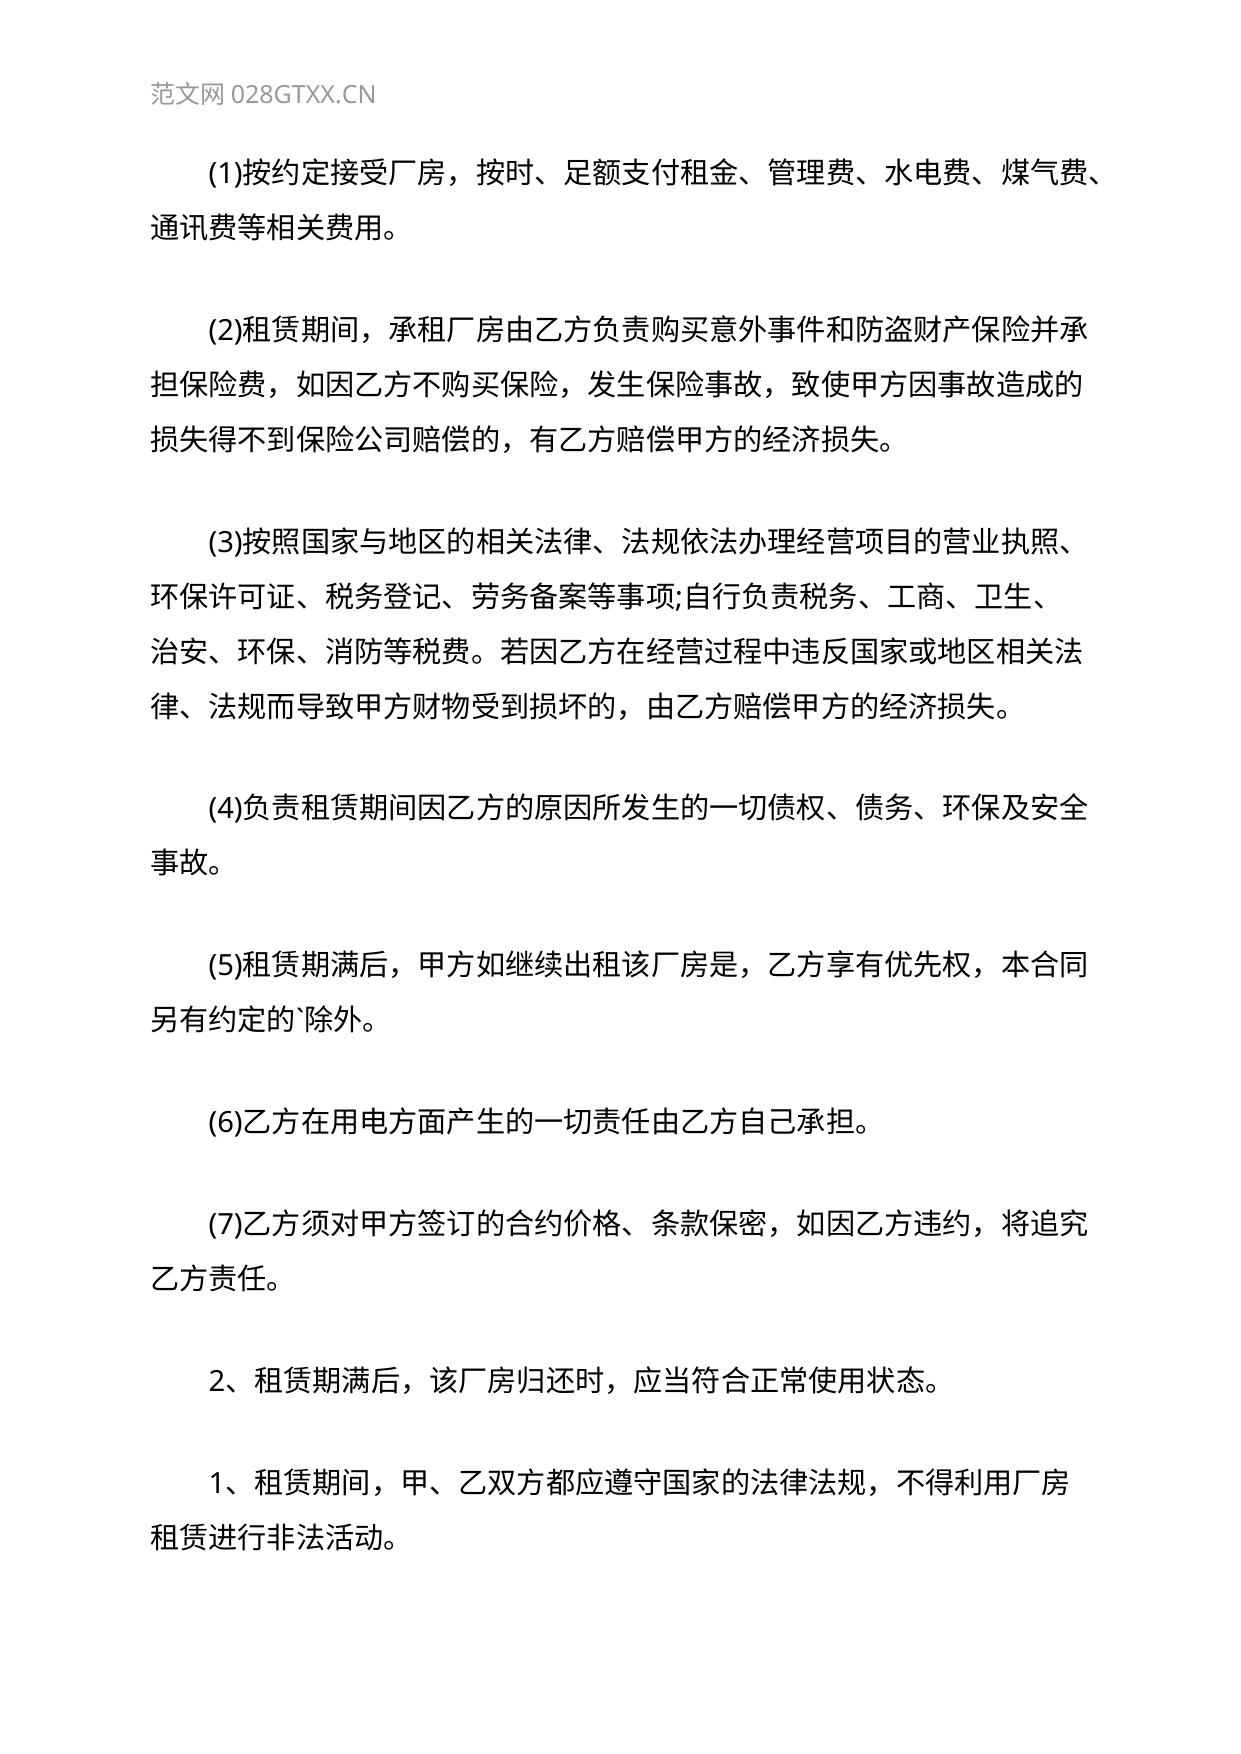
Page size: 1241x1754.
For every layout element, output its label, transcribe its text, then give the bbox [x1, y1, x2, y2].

text (3)按照国家与地区的相关法律、法规依法办理经营项目的营业执照、环保许可证、税务登记、劳务备案等事项;自行负责税务、工商、卫生、治安、环保、消防等税费。若因乙方在经营过程中违反国家或地区相关法律、法规而导致甲方财物受到损坏的，由乙方赔偿甲方的经济损失。 [150, 518, 1090, 726]
text (4)负责租赁期间因乙方的原因所发生的一切债权、债务、环保及安全事故。 [150, 785, 1090, 882]
text 1、租赁期间，甲、乙双方都应遵守国家的法律法规，不得利用厂房租赁进行非法活动。 [150, 1459, 1090, 1557]
text (1)按约定接受厂房，按时、足额支付租金、管理费、水电费、煤气费、通讯费等相关费用。 [150, 150, 1090, 247]
text 2、租赁期满后，该厂房归还时，应当符合正常使用状态。 [150, 1358, 1090, 1400]
text (5)租赁期满后，甲方如继续出租该厂房是，乙方享有优先权，本合同另有约定的`除外。 [150, 942, 1090, 1039]
text (2)租赁期间，承租厂房由乙方负责购买意外事件和防盗财产保险并承担保险费，如因乙方不购买保险，发生保险事故，致使甲方因事故造成的损失得不到保险公司赔偿的，有乙方赔偿甲方的经济损失。 [150, 307, 1090, 459]
text (6)乙方在用电方面产生的一切责任由乙方自己承担。 [150, 1099, 1090, 1141]
text (7)乙方须对甲方签订的合约价格、条款保密，如因乙方违约，将追究乙方责任。 [150, 1201, 1090, 1298]
